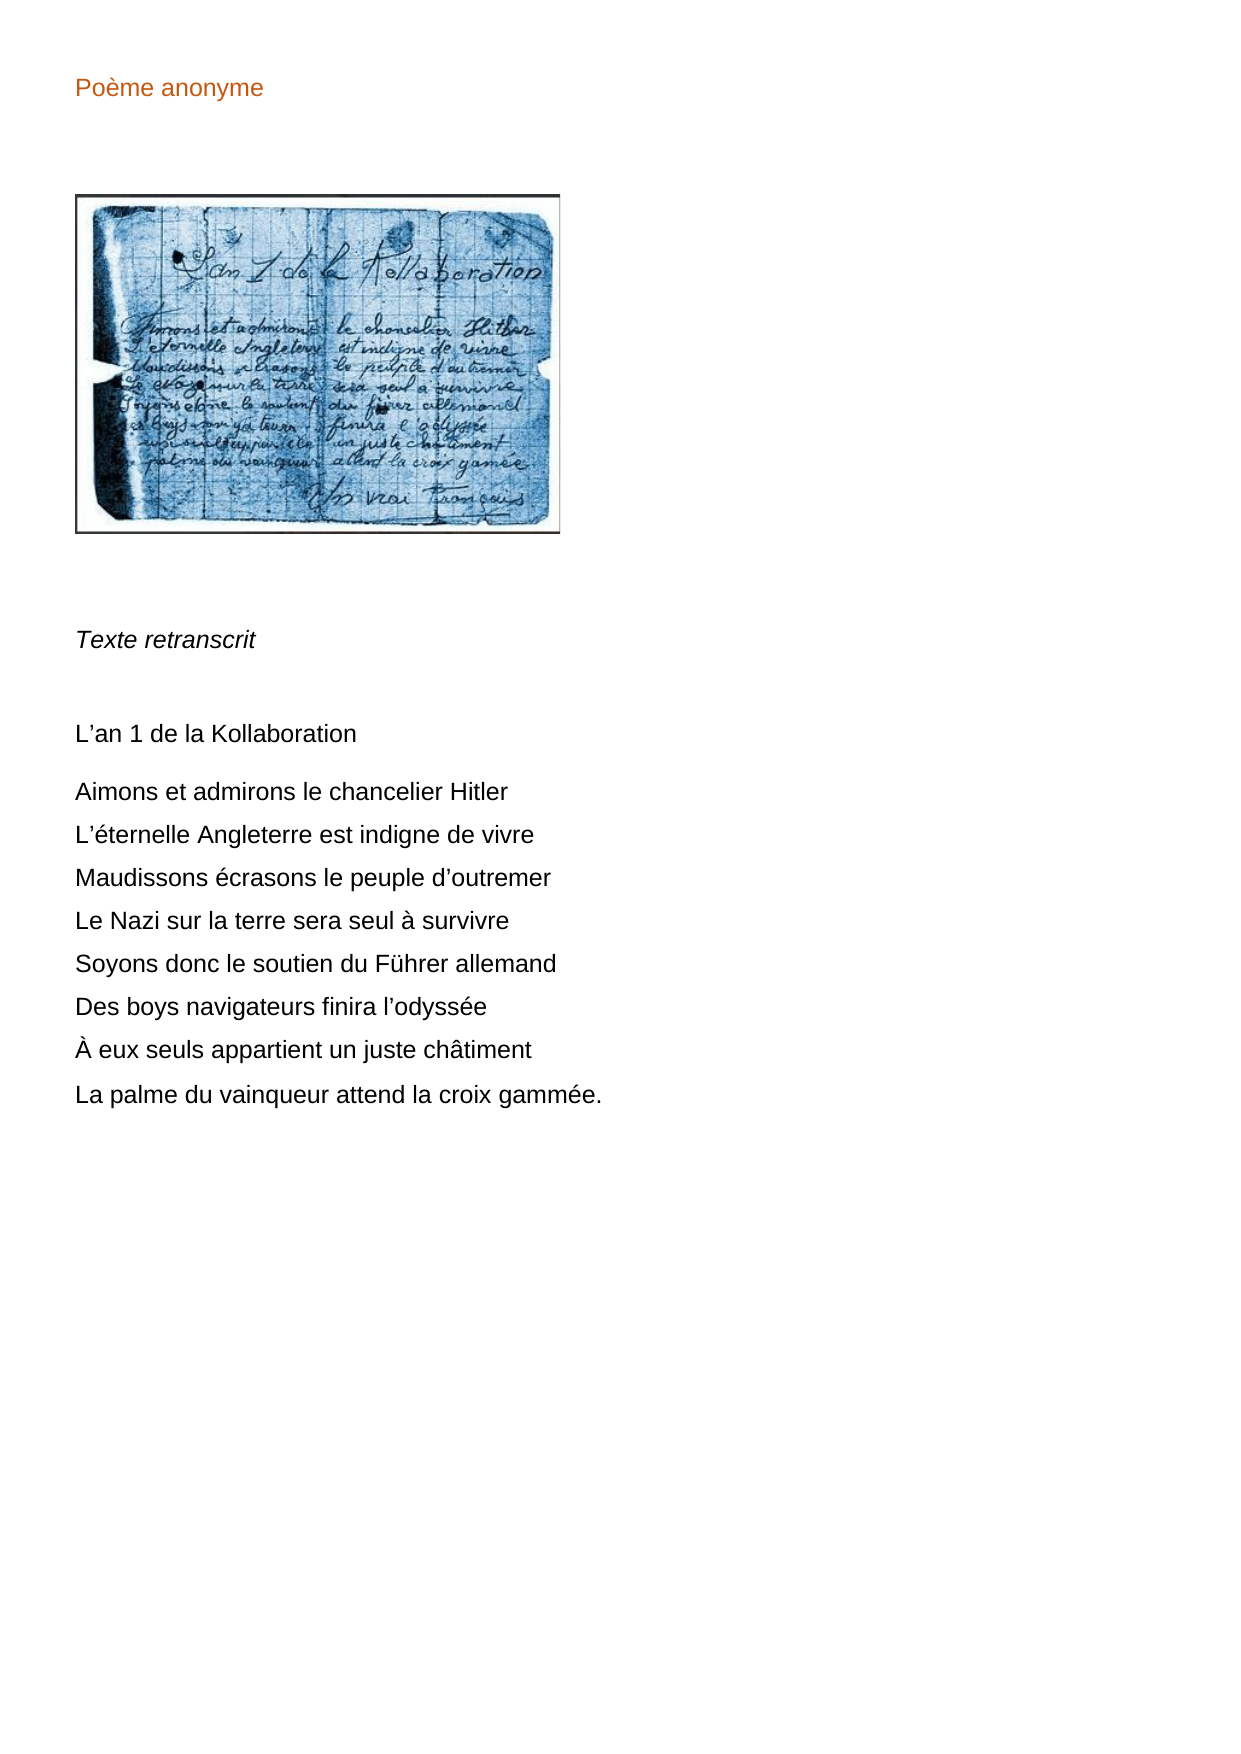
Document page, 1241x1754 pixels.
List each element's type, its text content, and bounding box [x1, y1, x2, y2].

subtitle Poème anonyme [75, 73, 1176, 101]
text La palme du vainqueur attend la croix gammée. [75, 1080, 1176, 1109]
picture [75, 194, 561, 534]
text Texte retranscrit [75, 625, 1176, 654]
text Aimons et admirons le chancelier Hitler L’éternelle Angleterre est indigne de vivre Maudissons écrasons le peuple d’outremer Le Nazi sur la terre sera seul à survivre Soyons donc le soutien du Führer allemand Des boys navigateurs finira l’odyssée [75, 777, 559, 1021]
text L’an 1 de la Kollaboration [75, 719, 1176, 747]
text À eux seuls appartient un juste châtiment [75, 1036, 1176, 1064]
